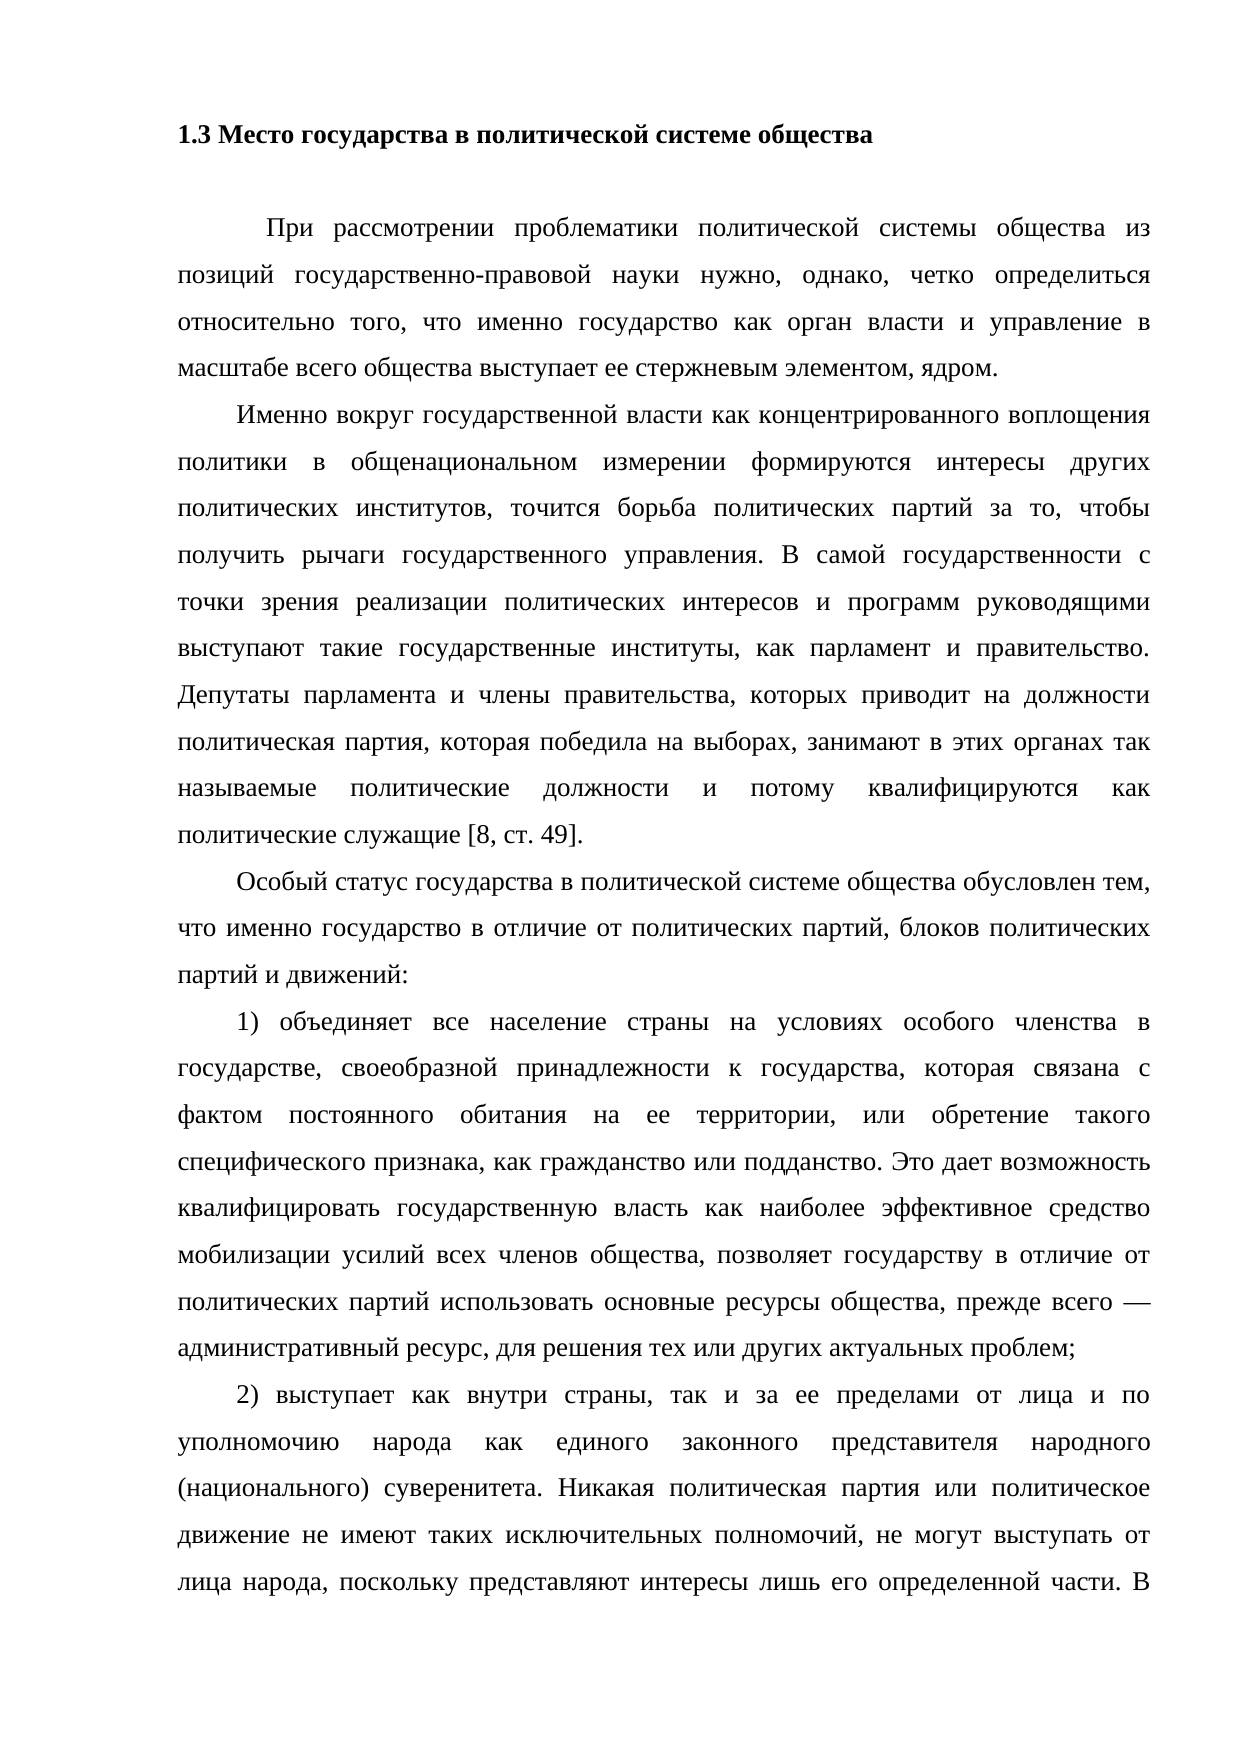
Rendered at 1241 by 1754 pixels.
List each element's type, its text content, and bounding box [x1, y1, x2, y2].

text Именно вокруг государственной власти как концентрированного воплощения политики в общенациональном измерении формируются интересы других политических институтов, точится борьба политических партий за то, чтобы получить рычаги государственного управления. В самой государственности с точки зрения реализации политических интересов и программ руководящими выступают такие государственные институты, как парламент и правительство. Депутаты парламента и члены правительства, которых приводит на должности политическая партия, которая победила на выборах, занимают в этих органах так называемые политические должности и потому квалифицируются как политические служащие [8, ст. 49]. [177, 398, 1152, 849]
text Особый статус государства в политической системе общества обусловлен тем, что именно государство в отличие от политических партий, блоков политических партий и движений: [177, 865, 1152, 989]
text 1) объединяет все население страны на условиях особого членства в государстве, своеобразной принадлежности к государства, которая связана с фактом постоянного обитания на ее территории, или обретение такого специфического признака, как гражданство или подданство. Это дает возможность квалифицировать государственную власть как наиболее эффективное средство мобилизации усилий всех членов общества, позволяет государству в отличие от политических партий использовать основные ресурсы общества, прежде всего — административный ресурс, для решения тех или других актуальных проблем; [177, 1005, 1152, 1363]
text 1.3 Место государства в политической системе общества [177, 118, 1152, 149]
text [177, 1378, 1152, 1596]
text При рассмотрении проблематики политической системы общества из позиций государственно-правовой науки нужно, однако, четко определиться относительно того, что именно государство как орган власти и управление в масштабе всего общества выступает ее стержневым элементом, ядром. [177, 211, 1152, 383]
